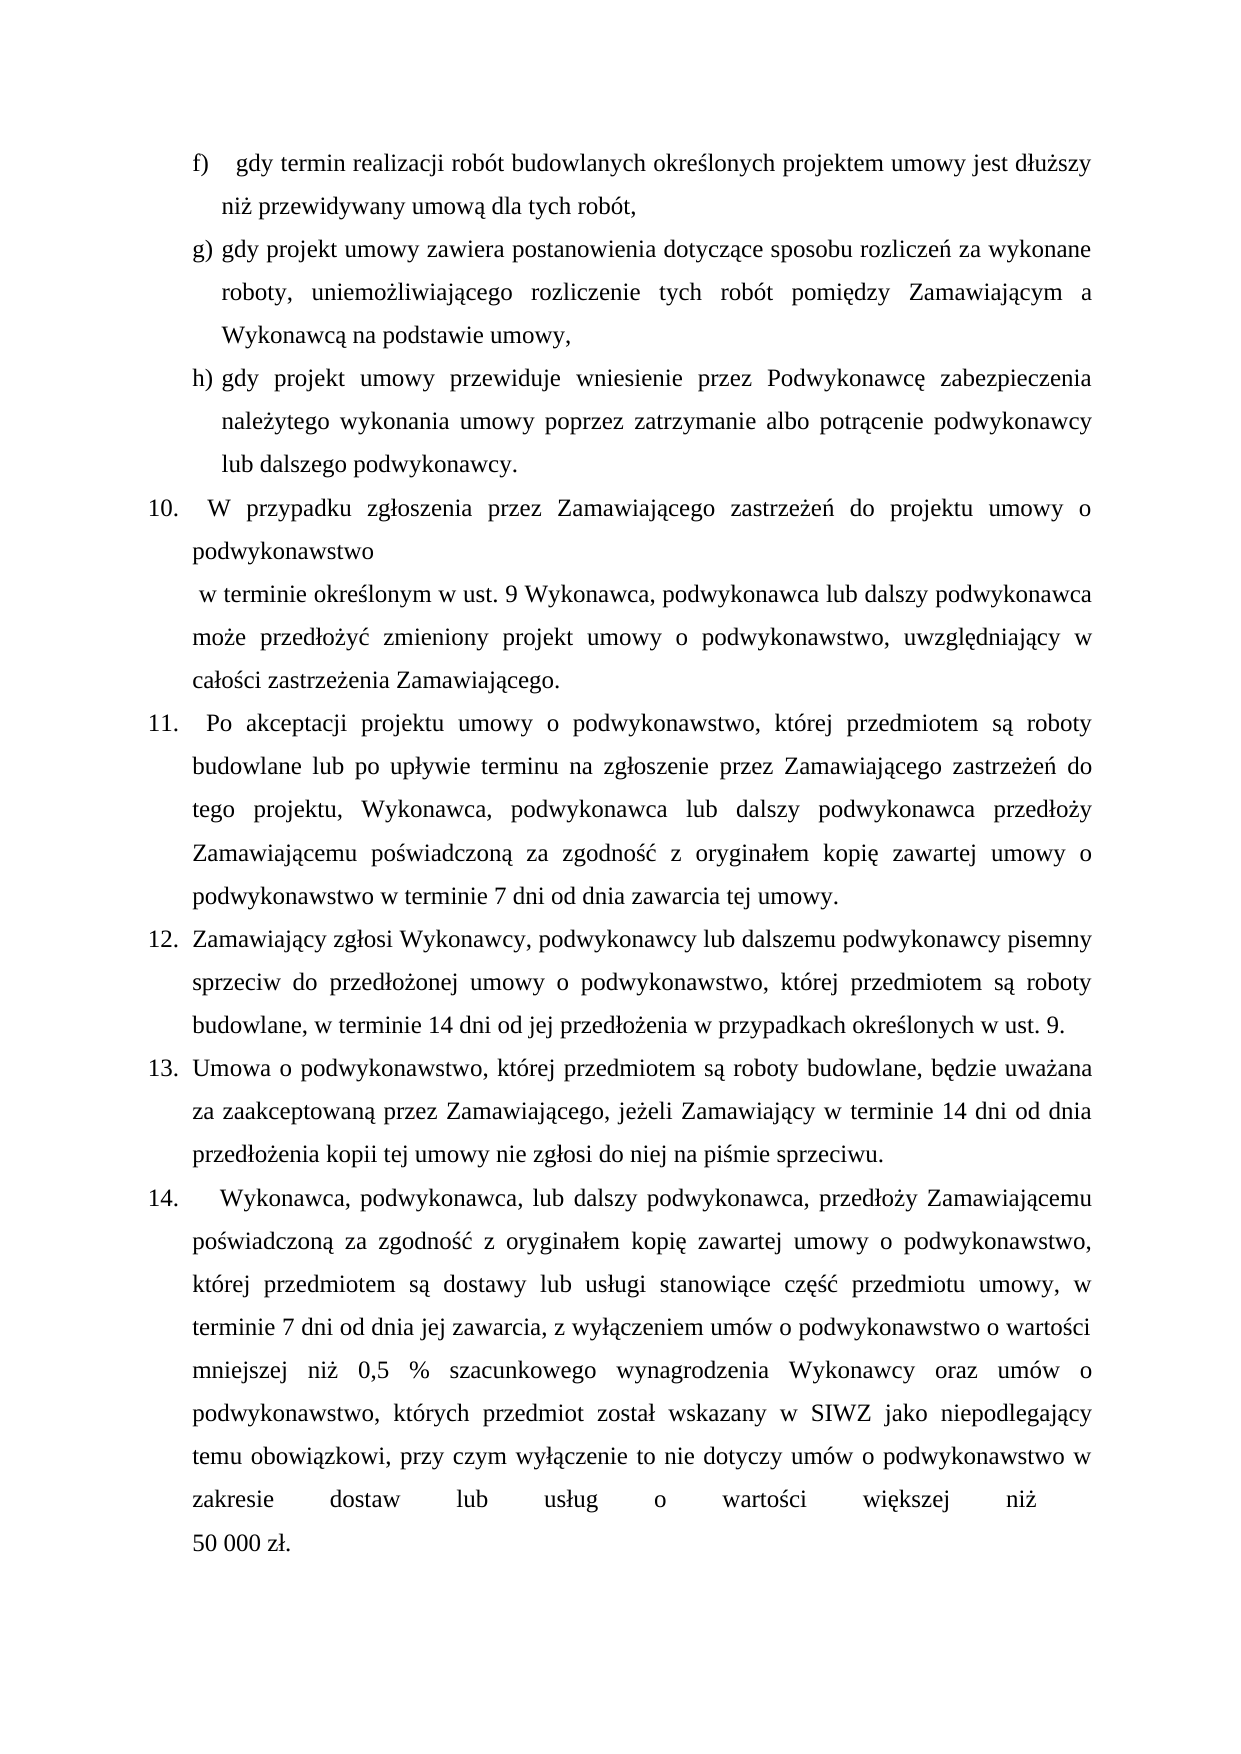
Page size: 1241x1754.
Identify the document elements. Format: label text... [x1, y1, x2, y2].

list W przypadku zgłoszenia przez Zamawiającego zastrzeżeń do projektu umowy o podwykonawstwo w terminie określonym w ust. 9 Wykonawca, podwykonawca lub dalszy podwykonawca może przedłożyć zmieniony projekt umowy o podwykonawstwo, uwzględniający w całości zastrzeżenia Zamawiającego. [148, 493, 1093, 694]
list gdy projekt umowy przewiduje wniesienie przez Podwykonawcę zabezpieczenia należytego wykonania umowy poprzez zatrzymanie albo potrącenie podwykonawcy lub dalszego podwykonawcy. [192, 363, 1093, 478]
list Umowa o podwykonawstwo, której przedmiotem są roboty budowlane, będzie uważana za zaakceptowaną przez Zamawiającego, jeżeli Zamawiający w terminie 14 dni od dnia przedłożenia kopii tej umowy nie zgłosi do niej na piśmie sprzeciwu. [148, 1053, 1093, 1168]
list Wykonawca, podwykonawca, lub dalszy podwykonawca, przedłoży Zamawiającemu poświadczoną za zgodność z oryginałem kopię zawartej umowy o podwykonawstwo, której przedmiotem są dostawy lub usługi stanowiące część przedmiotu umowy, w terminie 7 dni od dnia jej zawarcia, z wyłączeniem umów o podwykonawstwo o wartości mniejszej niż 0,5 % szacunkowego wynagrodzenia Wykonawcy oraz umów o podwykonawstwo, których przedmiot został wskazany w SIWZ jako niepodlegający temu obowiązkowi, przy czym wyłączenie to nie dotyczy umów o podwykonawstwo w zakresie dostaw lub usług o wartości większej niż 50 000 zł. [148, 1183, 1093, 1556]
list Po akceptacji projektu umowy o podwykonawstwo, której przedmiotem są roboty budowlane lub po upływie terminu na zgłoszenie przez Zamawiającego zastrzeżeń do tego projektu, Wykonawca, podwykonawca lub dalszy podwykonawca przedłoży Zamawiającemu poświadczoną za zgodność z oryginałem kopię zawartej umowy o podwykonawstwo w terminie 7 dni od dnia zawarcia tej umowy. [148, 708, 1093, 909]
list gdy projekt umowy zawiera postanowienia dotyczące sposobu rozliczeń za wykonane roboty, uniemożliwiającego rozliczenie tych robót pomiędzy Zamawiającym a Wykonawcą na podstawie umowy, [192, 234, 1093, 349]
list Zamawiający zgłosi Wykonawcy, podwykonawcy lub dalszemu podwykonawcy pisemny sprzeciw do przedłożonej umowy o podwykonawstwo, której przedmiotem są roboty budowlane, w terminie 14 dni od jej przedłożenia w przypadkach określonych w ust. 9. [148, 924, 1093, 1039]
list gdy termin realizacji robót budowlanych określonych projektem umowy jest dłuższy niż przewidywany umową dla tych robót, [192, 148, 1093, 219]
